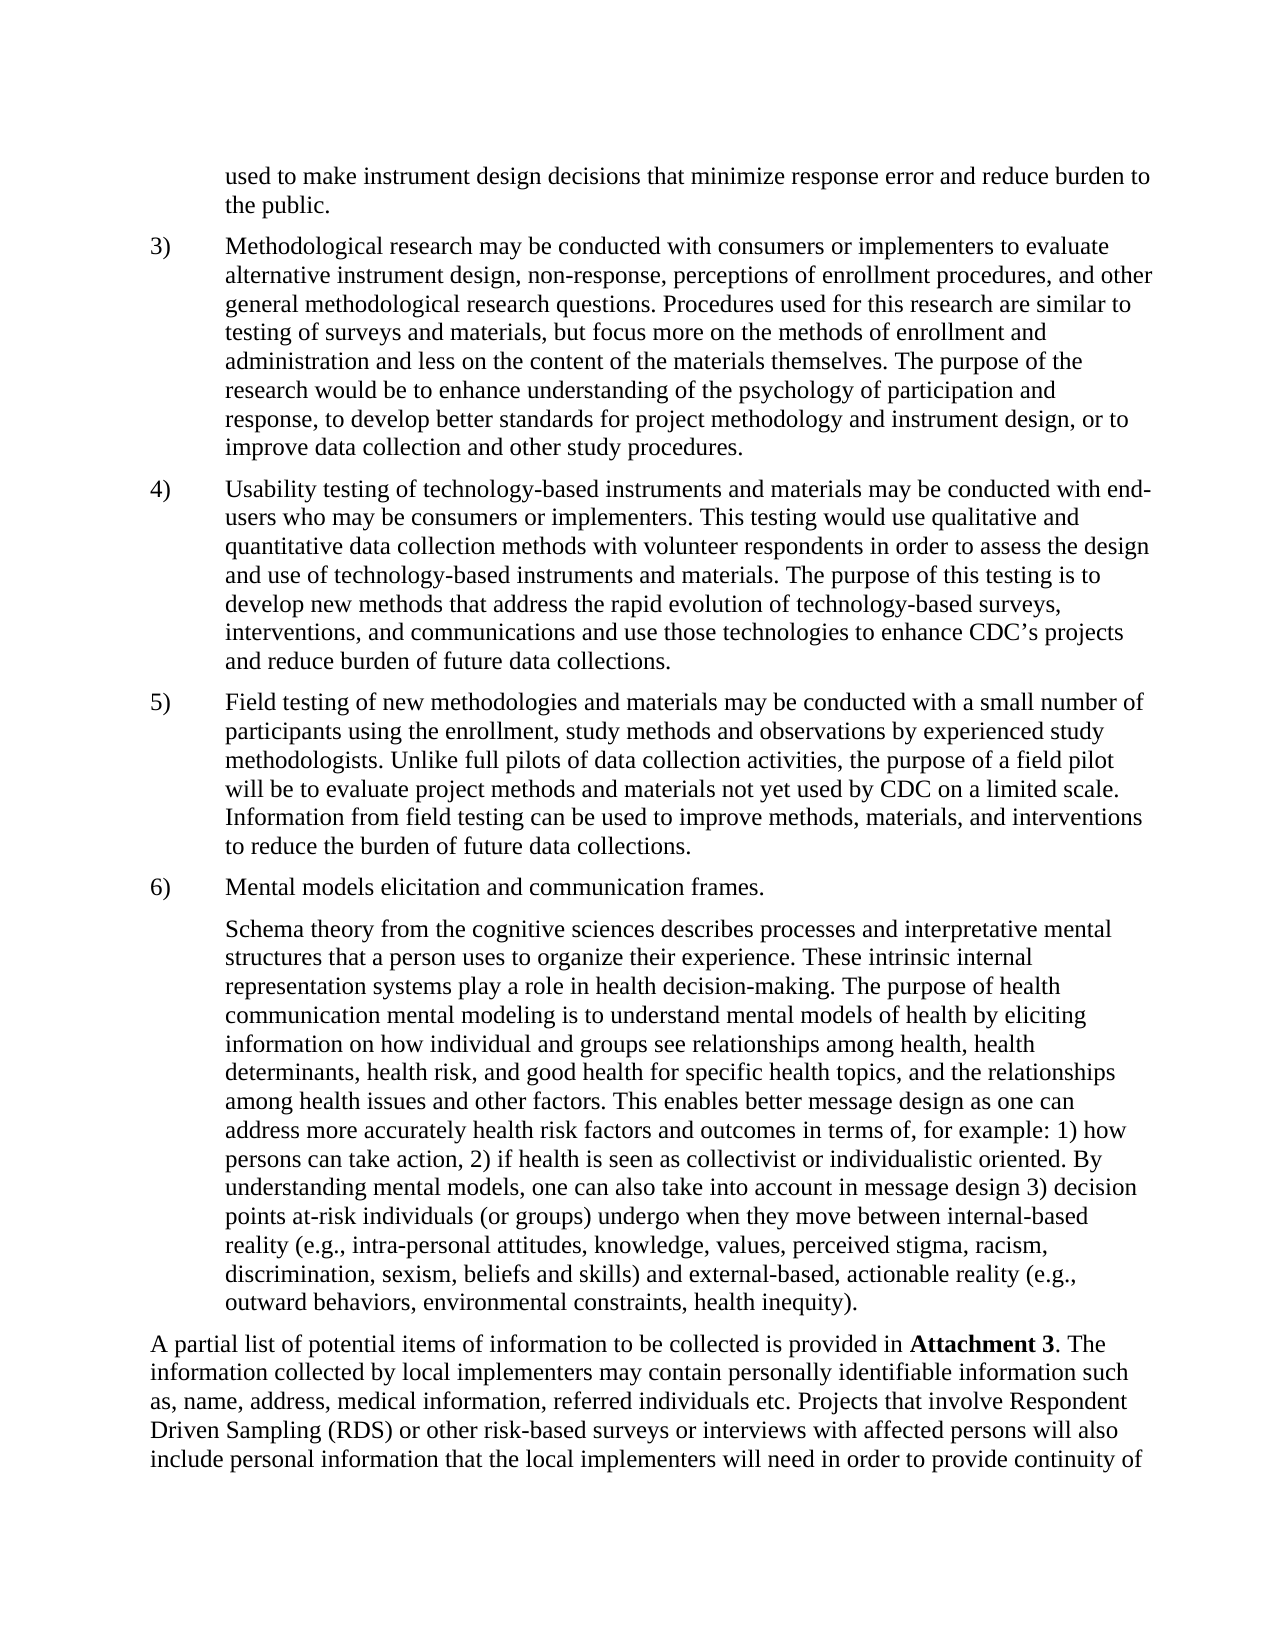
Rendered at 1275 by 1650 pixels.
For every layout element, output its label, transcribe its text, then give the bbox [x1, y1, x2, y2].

text Schema theory from the cognitive sciences describes processes and interpretative mental structures that a person uses to organize their experience. These intrinsic internal representation systems play a role in health decision-making. The purpose of health communication mental modeling is to understand mental models of health by eliciting information on how individual and groups see relationships among health, health determinants, health risk, and good health for specific health topics, and the relationships among health issues and other factors. This enables better message design as one can address more accurately health risk factors and outcomes in terms of, for example: 1) how persons can take action, 2) if health is seen as collectivist or individualistic oriented. By understanding mental models, one can also take into account in message design 3) decision points at-risk individuals (or groups) undergo when they move between internal-based reality (e.g., intra-personal attitudes, knowledge, values, perceived stigma, racism, discrimination, sexism, beliefs and skills) and external-based, actionable reality (e.g., outward behaviors, environmental constraints, health inequity). [225, 914, 1153, 1316]
list Field testing of new methodologies and materials may be conducted with a small number of participants using the enrollment, study methods and observations by experienced study methodologists. Unlike full pilots of data collection activities, the purpose of a field pilot will be to evaluate project methods and materials not yet used by CDC on a limited scale. Information from field testing can be used to improve methods, materials, and interventions to reduce the burden of future data collections. [150, 687, 1153, 860]
list Usability testing of technology-based instruments and materials may be conducted with end-users who may be consumers or implementers. This testing would use qualitative and quantitative data collection methods with volunteer respondents in order to assess the design and use of technology-based instruments and materials. The purpose of this testing is to develop new methods that address the rapid evolution of technology-based surveys, interventions, and communications and use those technologies to enhance CDC’s projects and reduce burden of future data collections. [150, 474, 1153, 675]
list Mental models elicitation and communication frames. [150, 872, 1153, 901]
list Methodological research may be conducted with consumers or implementers to evaluate alternative instrument design, non-response, perceptions of enrollment procedures, and other general methodological research questions. Procedures used for this research are similar to testing of surveys and materials, but focus more on the methods of enrollment and administration and less on the content of the materials themselves. The purpose of the research would be to enhance understanding of the psychology of participation and response, to develop better standards for project methodology and instrument design, or to improve data collection and other study procedures. [150, 231, 1153, 461]
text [150, 1329, 1153, 1472]
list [150, 161, 1153, 219]
